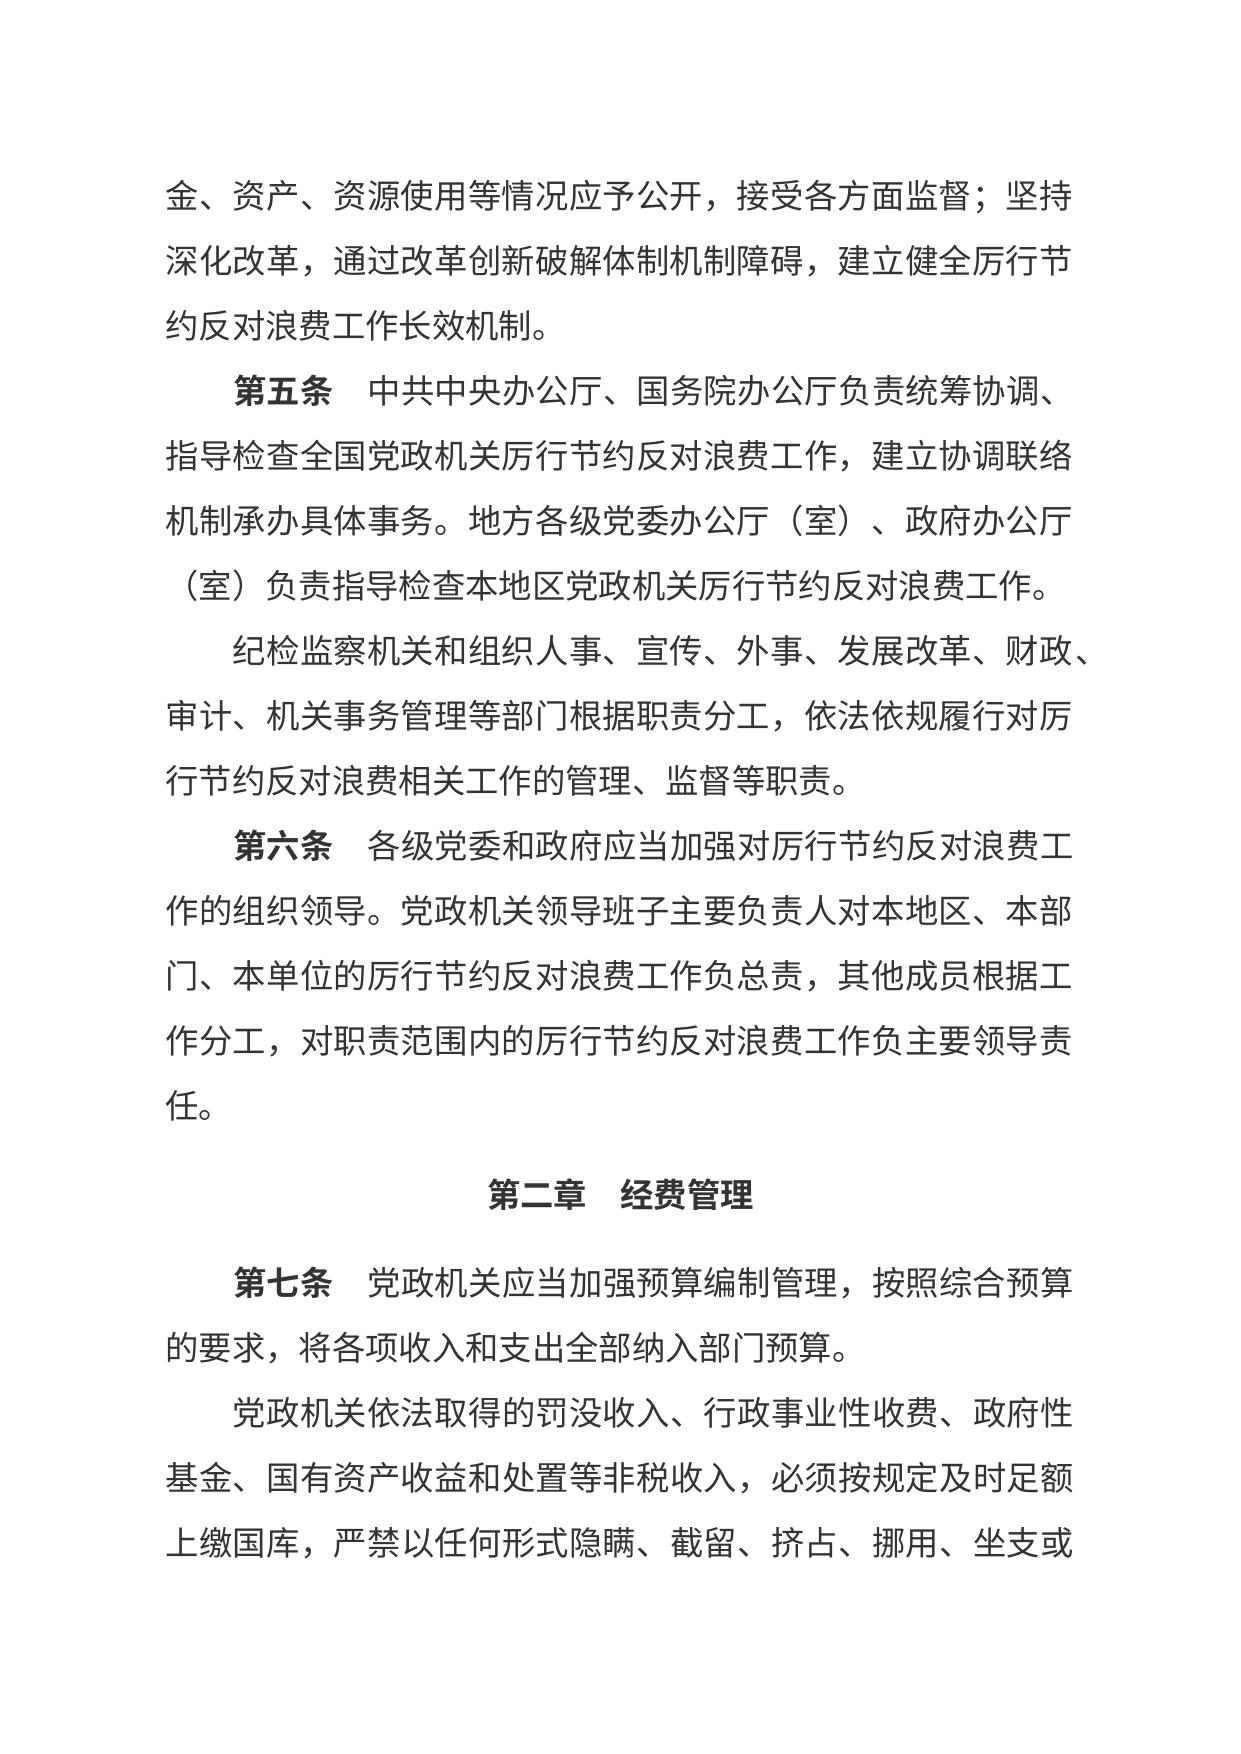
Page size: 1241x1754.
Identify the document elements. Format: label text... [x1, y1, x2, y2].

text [165, 1249, 1075, 1574]
text 第二章 经费管理 [165, 1160, 1075, 1225]
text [165, 162, 1075, 1137]
